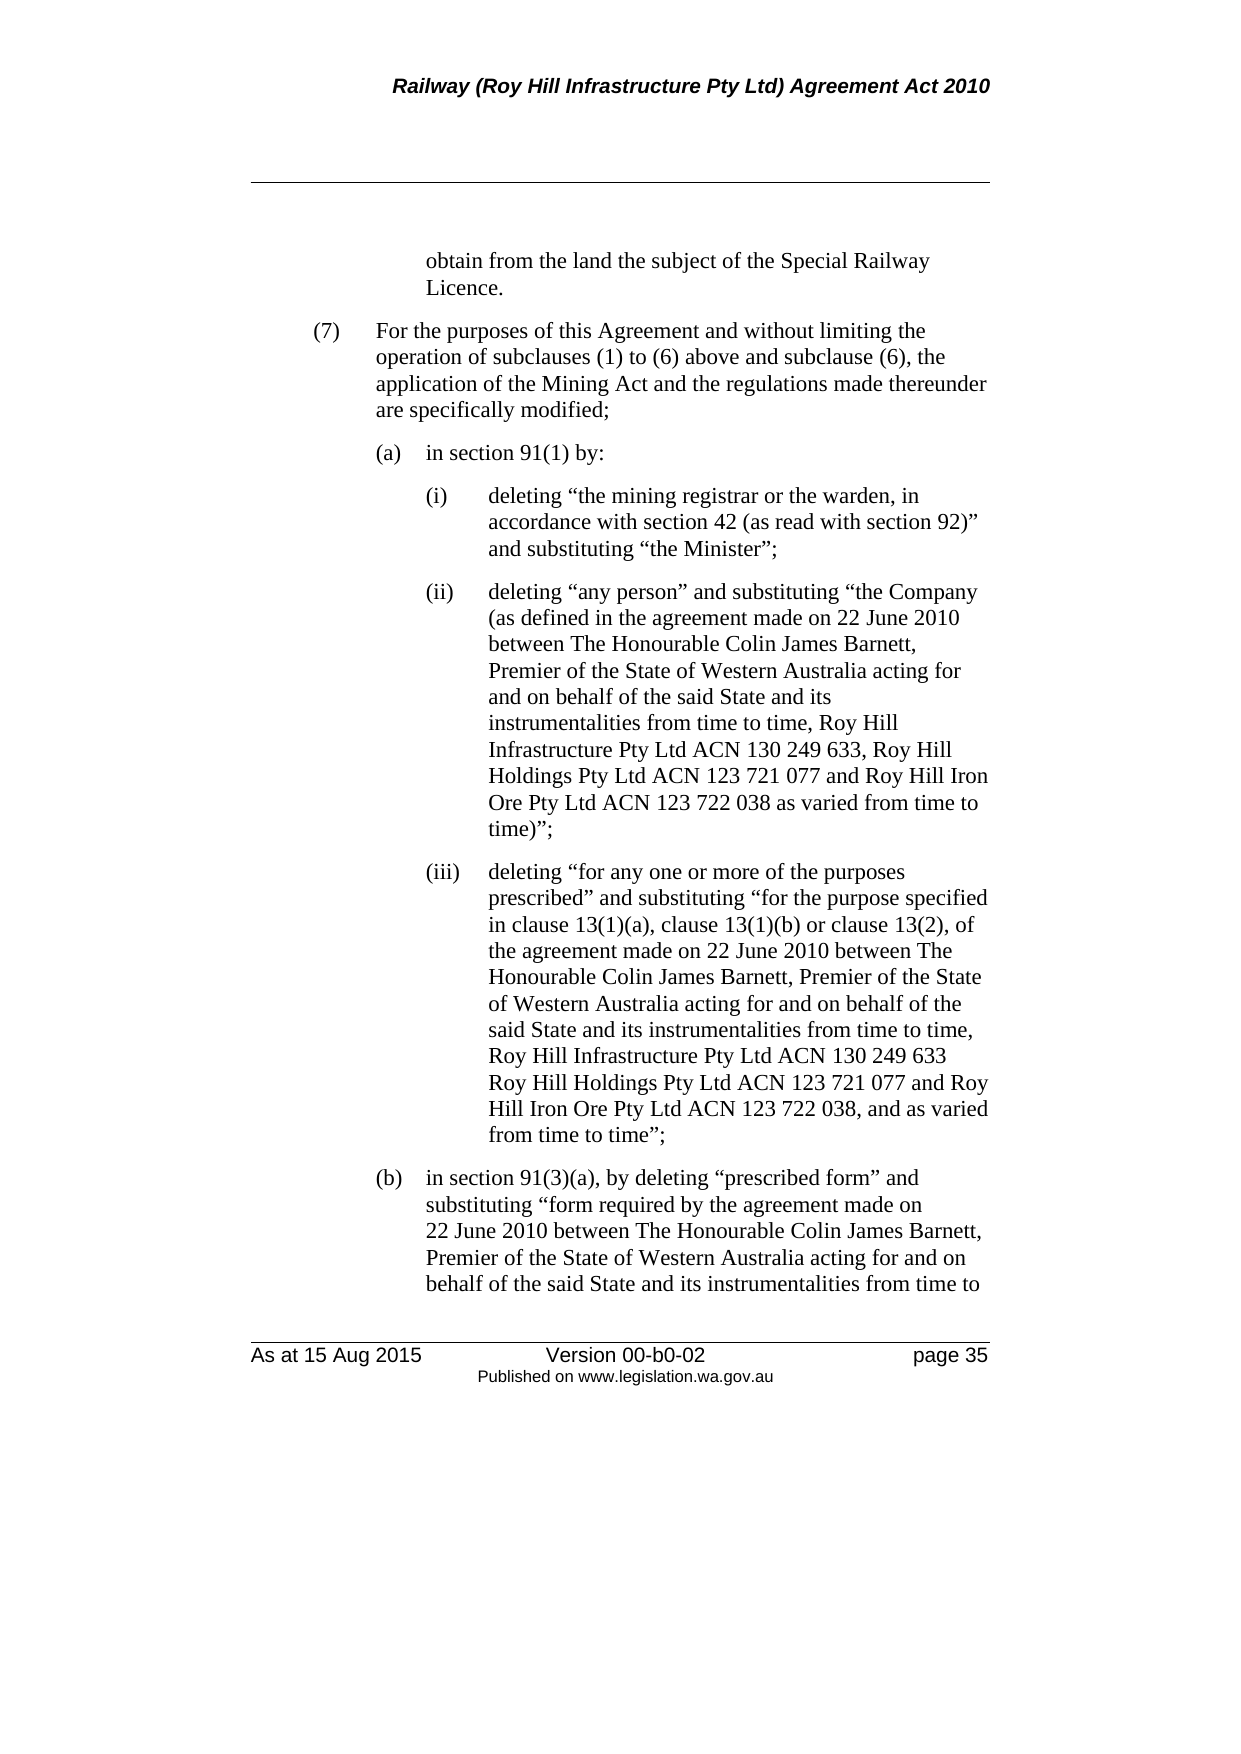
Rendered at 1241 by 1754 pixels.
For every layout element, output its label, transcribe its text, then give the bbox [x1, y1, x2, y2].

text (a) in section 91(1) by: [251, 439, 990, 465]
text (i) deleting “the mining registrar or the warden, in accordance with section 42 (as read with section 92)” and substituting “the Minister”; [251, 482, 990, 561]
text (ii) deleting “any person” and substituting “the Company (as defined in the agreement made on 22 June 2010 between The Honourable Colin James Barnett, Premier of the State of Western Australia acting for and on behalf of the said State and its instrumentalities from time to time, Roy Hill Infrastructure Pty Ltd ACN 130 249 633, Roy Hill Holdings Pty Ltd ACN 123 721 077 and Roy Hill Iron Ore Pty Ltd ACN 123 722 038 as varied from time to time)”; [251, 578, 990, 841]
text (iii) deleting “for any one or more of the purposes prescribed” and substituting “for the purpose specified in clause 13(1)(a), clause 13(1)(b) or clause 13(2), of the agreement made on 22 June 2010 between The Honourable Colin James Barnett, Premier of the State of Western Australia acting for and on behalf of the said State and its instrumentalities from time to time, Roy Hill Infrastructure Pty Ltd ACN 130 249 633 Roy Hill Holdings Pty Ltd ACN 123 721 077 and Roy Hill Iron Ore Pty Ltd ACN 123 722 038, and as varied from time to time”; [251, 858, 990, 1148]
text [251, 247, 990, 300]
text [251, 1164, 990, 1296]
text (7) For the purposes of this Agreement and without limiting the operation of subclauses (1) to (6) above and subclause (6), the application of the Mining Act and the regulations made thereunder are specifically modified; [251, 317, 990, 422]
